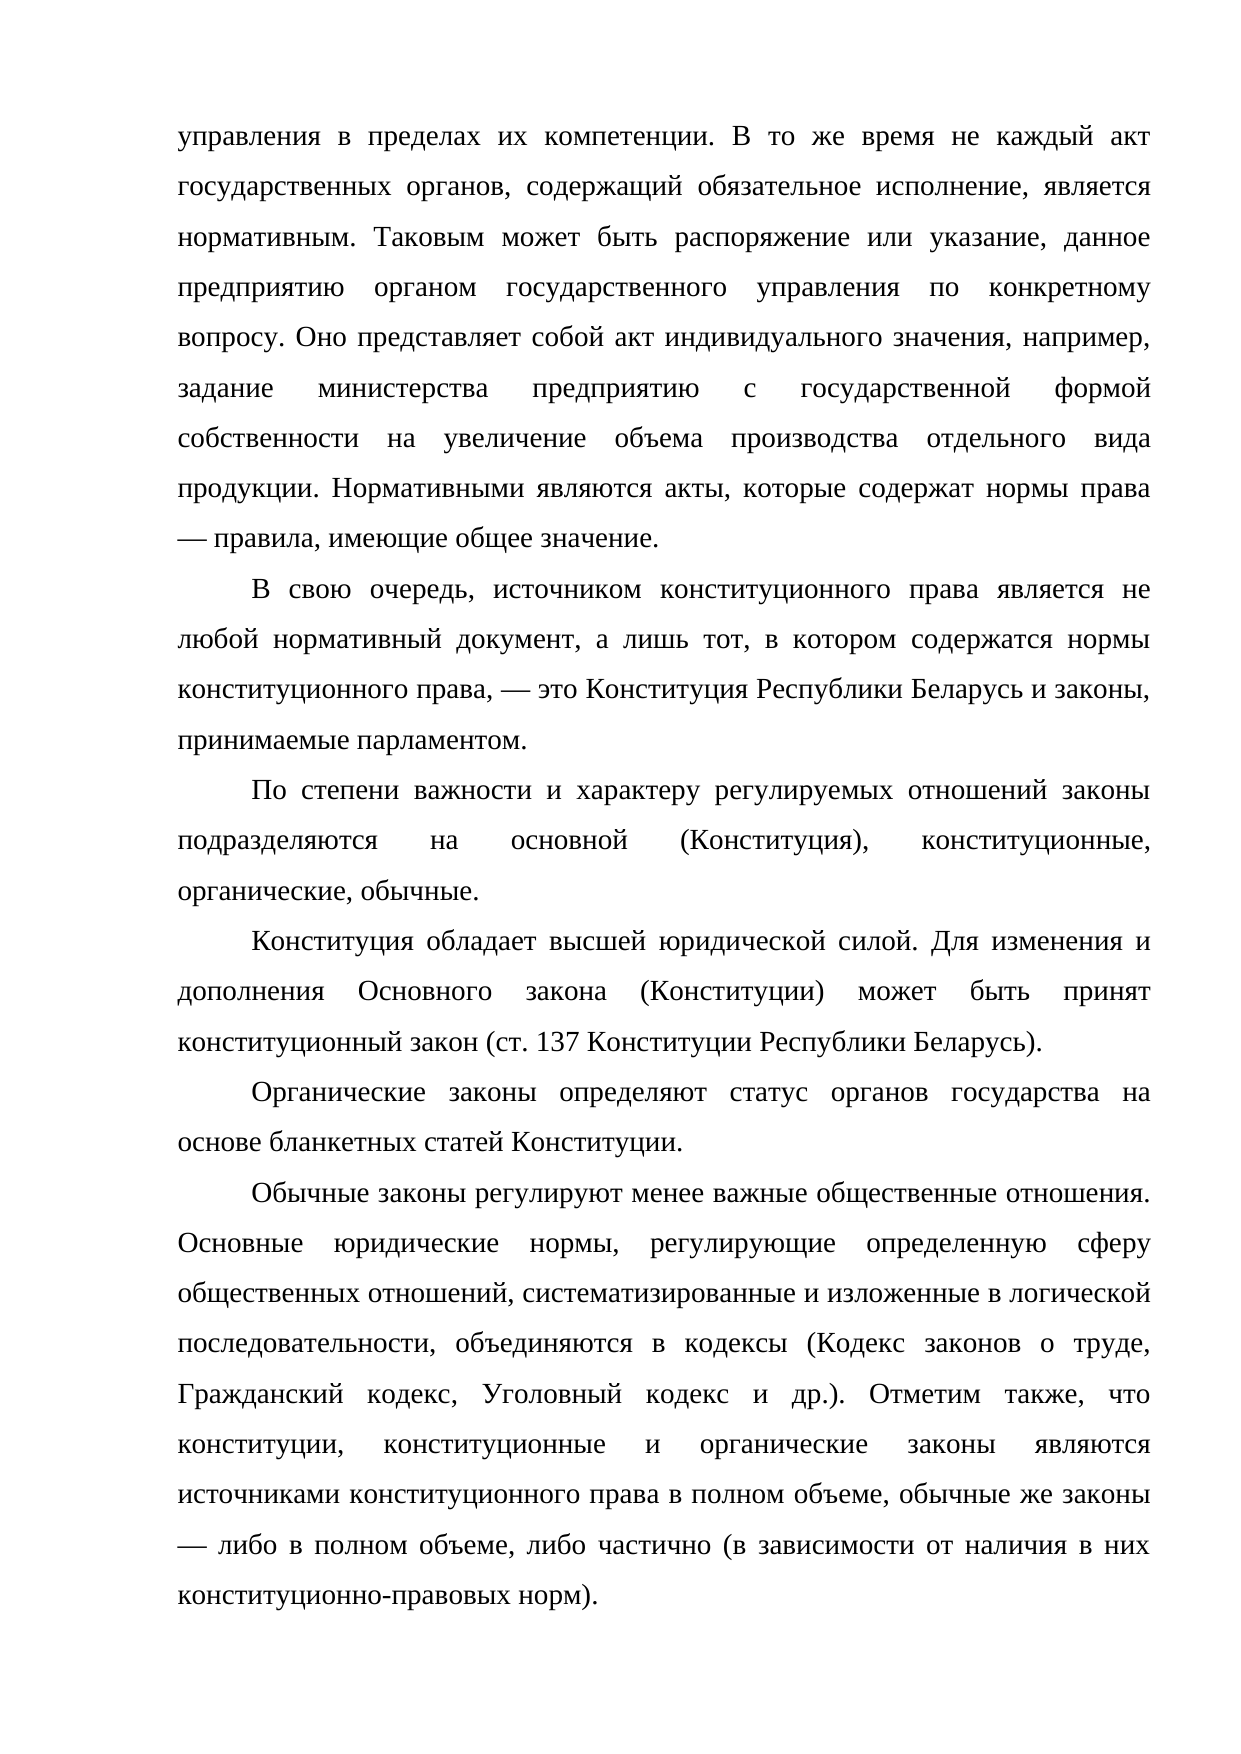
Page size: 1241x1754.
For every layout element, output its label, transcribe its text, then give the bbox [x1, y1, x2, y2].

text По степени важности и характеру регулируемых отношений законы подразделяются на основной (Конституция), конституционные, органические, обычные. [177, 772, 1152, 906]
text Конституция обладает высшей юридической силой. Для изменения и дополнения Основного закона (Конституции) может быть принят конституционный закон (ст. 137 Конституции Республики Беларусь). [177, 923, 1152, 1057]
text Органические законы определяют статус органов государства на основе бланкетных статей Конституции. [177, 1074, 1152, 1158]
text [177, 118, 1152, 554]
text Обычные законы регулируют менее важные общественные отношения. Основные юридические нормы, регулирующие определенную сферу общественных отношений, систематизированные и изложенные в логической последовательности, объединяются в кодексы (Кодекс законов о труде, Гражданский кодекс, Уголовный кодекс и др.). Отметим также, что конституции, конституционные и органические законы являются источниками конституционного права в полном объеме, обычные же законы — либо в полном объеме, либо частично (в зависимости от наличия в них конституционно-правовых норм). [177, 1175, 1152, 1611]
text В свою очередь, источником конституционного права является не любой нормативный документ, а лишь тот, в котором содержатся нормы конституционного права, — это Конституция Республики Беларусь и законы, принимаемые парламентом. [177, 571, 1152, 755]
